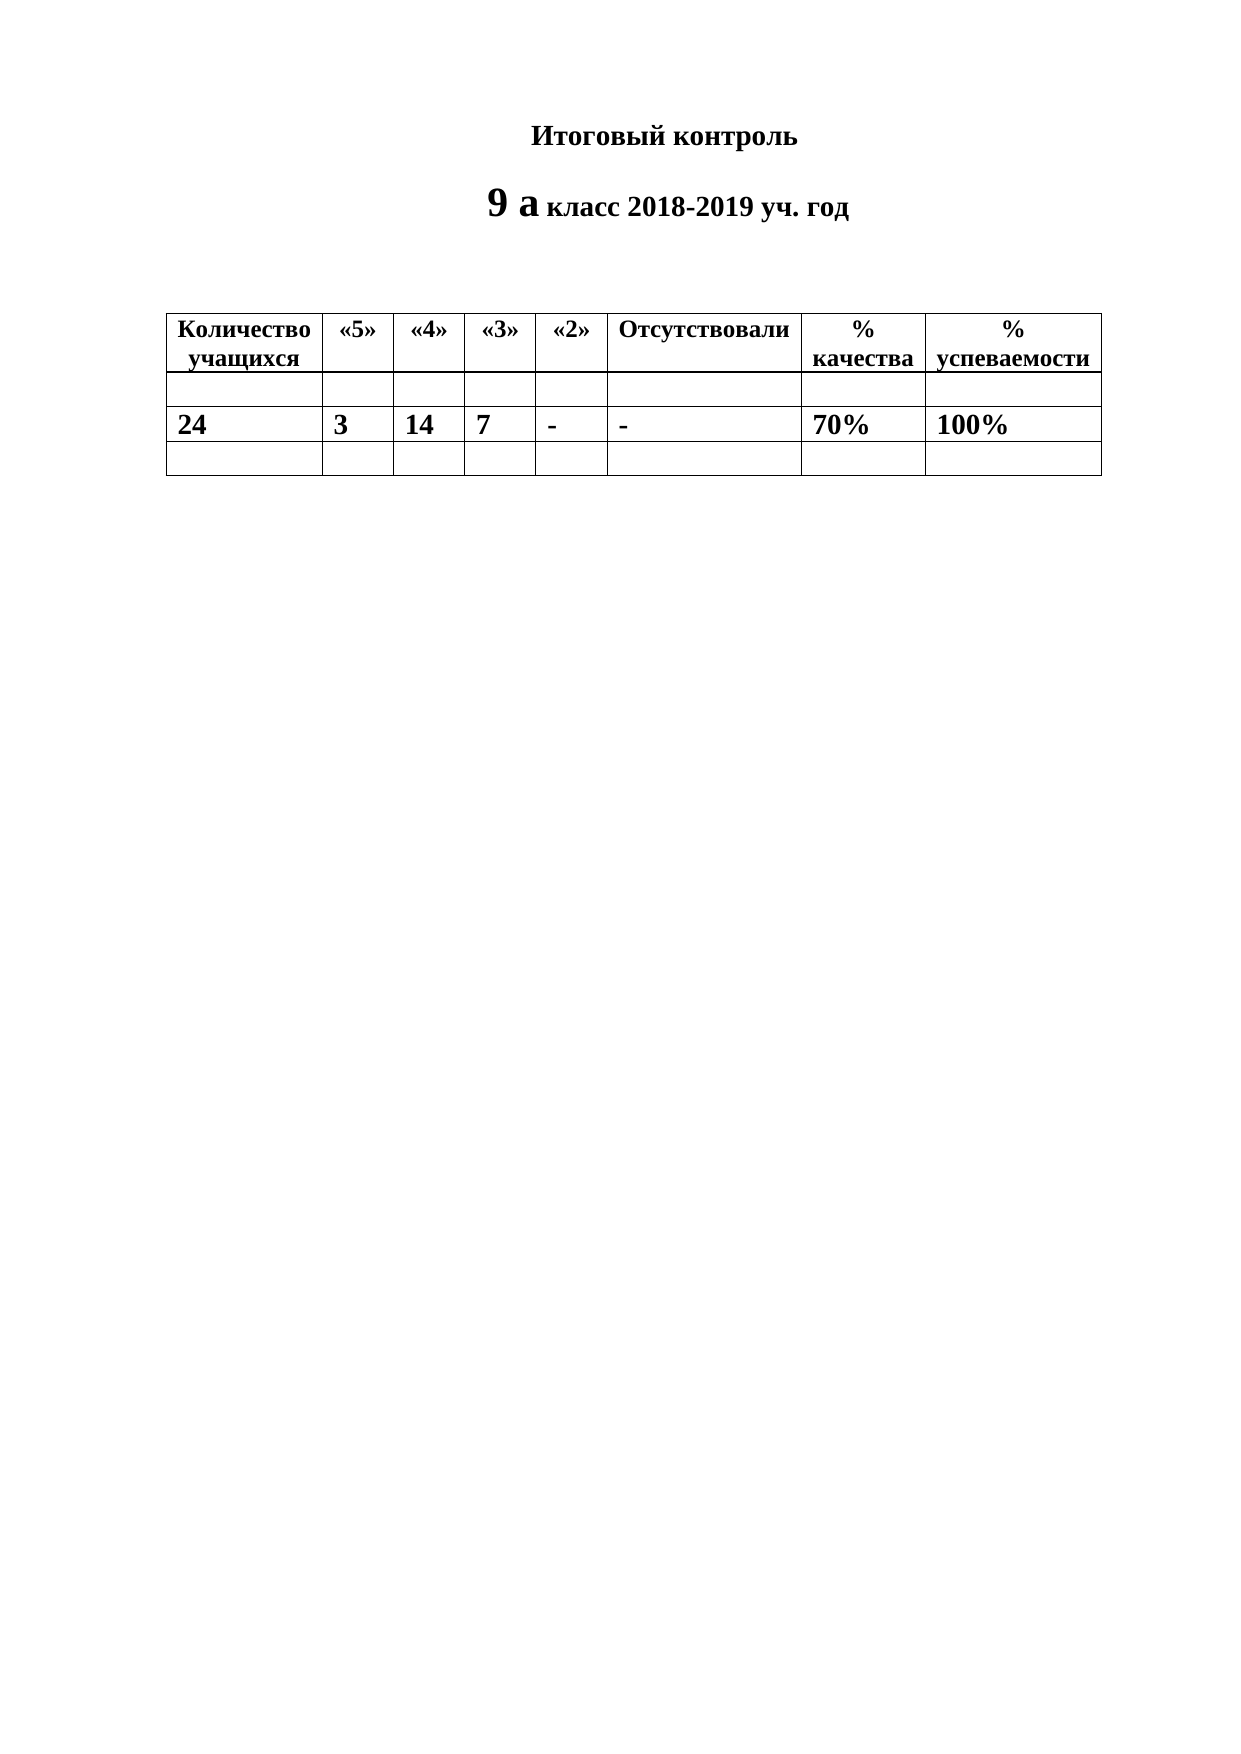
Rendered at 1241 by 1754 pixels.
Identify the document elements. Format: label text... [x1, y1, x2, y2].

table_cell [465, 373, 535, 406]
table_cell 100% [926, 407, 1101, 441]
table_cell [394, 373, 464, 406]
table_cell 7 [465, 407, 535, 441]
table_cell [802, 373, 925, 406]
table_header «4» [394, 314, 464, 371]
table_header % качества [802, 314, 925, 371]
table_cell [536, 442, 607, 475]
table_header Отсутствовали [608, 314, 801, 371]
table_cell [465, 442, 535, 475]
table_header Количество учащихся [167, 314, 322, 371]
table_cell [608, 442, 801, 475]
table_header «5» [323, 314, 393, 371]
table_header % успеваемости [926, 314, 1101, 371]
table_cell - [536, 407, 607, 441]
table_cell [926, 373, 1101, 406]
table_header «2» [536, 314, 607, 371]
table_header «3» [465, 314, 535, 371]
table_cell [608, 373, 801, 406]
table_cell 24 [167, 407, 322, 441]
table_cell 3 [323, 407, 393, 441]
table_cell [802, 442, 925, 475]
text 9 а класс 2018-2019 уч. год [177, 177, 1152, 225]
table_cell [926, 442, 1101, 475]
table_cell [394, 442, 464, 475]
table_cell [167, 442, 322, 475]
table_cell 14 [394, 407, 464, 441]
table_cell [536, 373, 607, 406]
text Итоговый контроль [177, 118, 1152, 152]
table_cell [167, 373, 322, 406]
table_cell [323, 373, 393, 406]
table_cell [323, 442, 393, 475]
table_cell 70% [802, 407, 925, 441]
table_cell - [608, 407, 801, 441]
